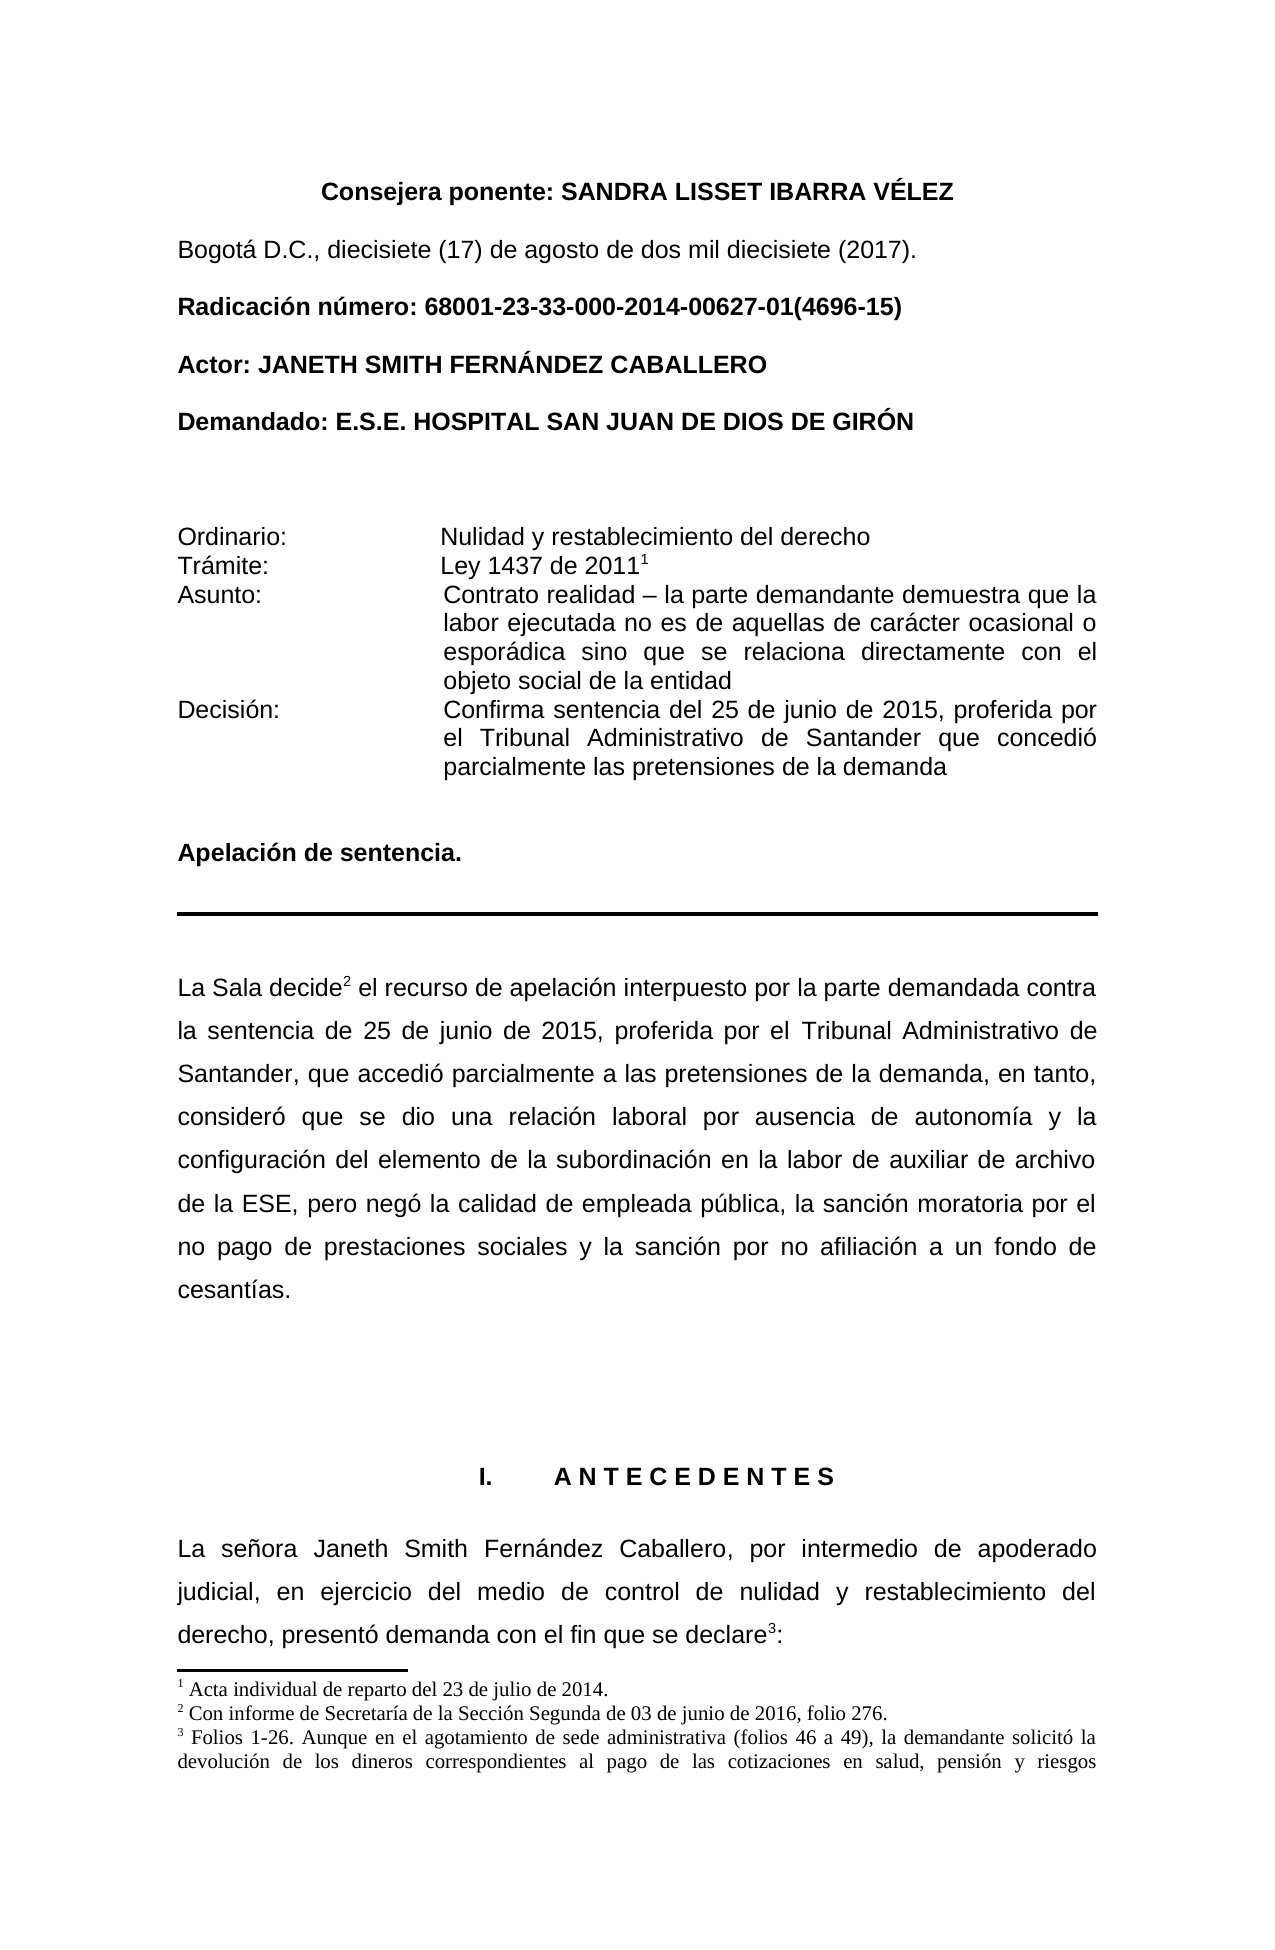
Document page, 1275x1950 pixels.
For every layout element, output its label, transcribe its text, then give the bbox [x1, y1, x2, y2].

text Apelación de sentencia. [177, 838, 1098, 867]
text Trámite: Ley 1437 de 2011 [177, 551, 1098, 580]
text Bogotá D.C., diecisiete (17) de agosto de dos mil diecisiete (2017). [177, 235, 1098, 263]
text Asunto: Contrato realidad – la parte demandante demuestra que la labor ejecutada no es de aquellas de carácter ocasional o esporádica sino que se relaciona directamente con el objeto social de la entidad [177, 580, 1098, 695]
list A N T E C E D E N T E S [215, 1462, 1098, 1491]
text Radicación número: 68001-23-33-000-2014-00627-01(4696-15) [177, 292, 1098, 321]
text Decisión: Confirma sentencia del 25 de junio de 2015, proferida por el Tribunal Administrativo de Santander que concedió parcialmente las pretensiones de la demanda [177, 695, 1098, 781]
text Demandado: E.S.E. HOSPITAL SAN JUAN DE DIOS DE GIRÓN [177, 407, 1098, 436]
text Consejera ponente: SANDRA LISSET IBARRA VÉLEZ [177, 177, 1098, 206]
text La Sala decide el recurso de apelación interpuesto por la parte demandada contra la sentencia de 25 de junio de 2015, proferida por el Tribunal Administrativo de Santander, que accedió parcialmente a las pretensiones de la demanda, en tanto, consideró que se dio una relación laboral por ausencia de autonomía y la configuración del elemento de la subordinación en la labor de auxiliar de archivo de la ESE, pero negó la calidad de empleada pública, la sanción moratoria por el no pago de prestaciones sociales y la sanción por no afiliación a un fondo de cesantías. [177, 973, 1098, 1304]
text La señora Janeth Smith Fernández Caballero, por intermedio de apoderado judicial, en ejercicio del medio de control de nulidad y restablecimiento del derecho, presentó demanda con el fin que se declare: [177, 1534, 1098, 1649]
text Ordinario: Nulidad y restablecimiento del derecho [177, 522, 1098, 551]
text Actor: JANETH SMITH FERNÁNDEZ CABALLERO [177, 350, 1098, 378]
